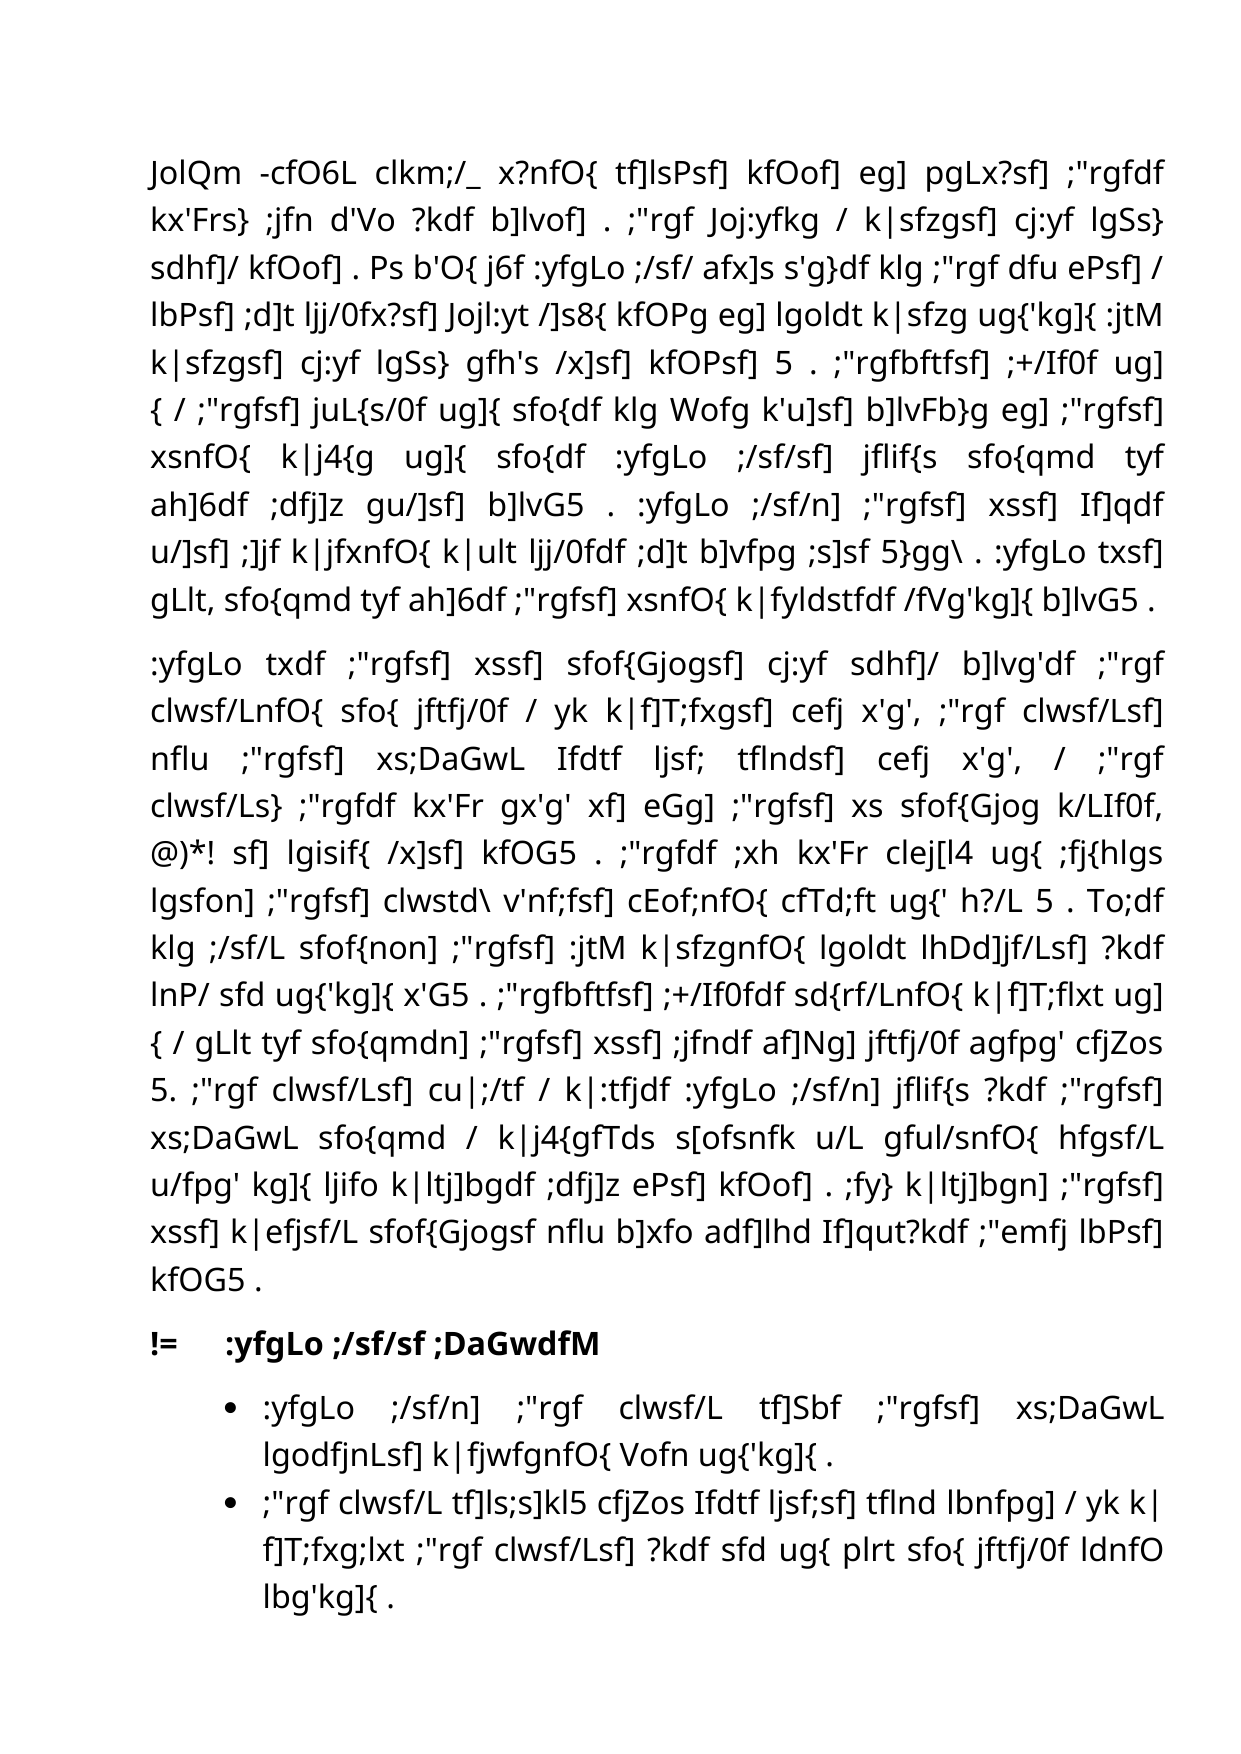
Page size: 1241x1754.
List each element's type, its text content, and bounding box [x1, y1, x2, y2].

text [150, 150, 1165, 621]
list :yfgLo ;/sf/n] ;"rgf clwsf/L tf]Sbf ;"rgfsf] xs;DaGwL lgodfjnLsf] k|fjwfgnfO{ Vofn ug{'kg]{ . [225, 1385, 1165, 1476]
list ;"rgf clwsf/L tf]ls;s]kl5 cfjZos Ifdtf ljsf;sf] tflnd lbnfpg] / yk k|f]T;fxg;lxt ;"rgf clwsf/Lsf] ?kdf sfd ug{ plrt sfo{ jftfj/0f ldnfO lbg'kg]{ . [225, 1480, 1165, 1618]
text != :yfgLo ;/sf/sf ;DaGwdfM [150, 1321, 1165, 1365]
text :yfgLo txdf ;"rgfsf] xssf] sfof{Gjogsf] cj:yf sdhf]/ b]lvg'df ;"rgf clwsf/LnfO{ sfo{ jftfj/0f / yk k|f]T;fxgsf] cefj x'g', ;"rgf clwsf/Lsf] nflu ;"rgfsf] xs;DaGwL Ifdtf ljsf; tflndsf] cefj x'g', / ;"rgf clwsf/Ls} ;"rgfdf kx'Fr gx'g' xf] eGg] ;"rgfsf] xs sfof{Gjog k/LIf0f, @)*! sf] lgisif{ /x]sf] kfOG5 . ;"rgfdf ;xh kx'Fr clej[l4 ug{ ;fj{hlgs lgsfon] ;"rgfsf] clwstd\ v'nf;fsf] cEof;nfO{ cfTd;ft ug{' h?/L 5 . To;df klg ;/sf/L sfof{non] ;"rgfsf] :jtM k|sfzgnfO{ lgoldt lhDd]jf/Lsf] ?kdf lnP/ sfd ug{'kg]{ x'G5 . ;"rgfbftfsf] ;+/If0fdf sd{rf/LnfO{ k|f]T;flxt ug]{ / gLlt tyf sfo{qmdn] ;"rgfsf] xssf] ;jfndf af]Ng] jftfj/0f agfpg' cfjZos 5. ;"rgf clwsf/Lsf] cu|;/tf / k|:tfjdf :yfgLo ;/sf/n] jflif{s ?kdf ;"rgfsf] xs;DaGwL sfo{qmd / k|j4{gfTds s[ofsnfk u/L gful/snfO{ hfgsf/L u/fpg' kg]{ ljifo k|ltj]bgdf ;dfj]z ePsf] kfOof] . ;fy} k|ltj]bgn] ;"rgfsf] xssf] k|efjsf/L sfof{Gjogsf nflu b]xfo adf]lhd If]qut?kdf ;"emfj lbPsf] kfOG5 . [150, 641, 1165, 1301]
